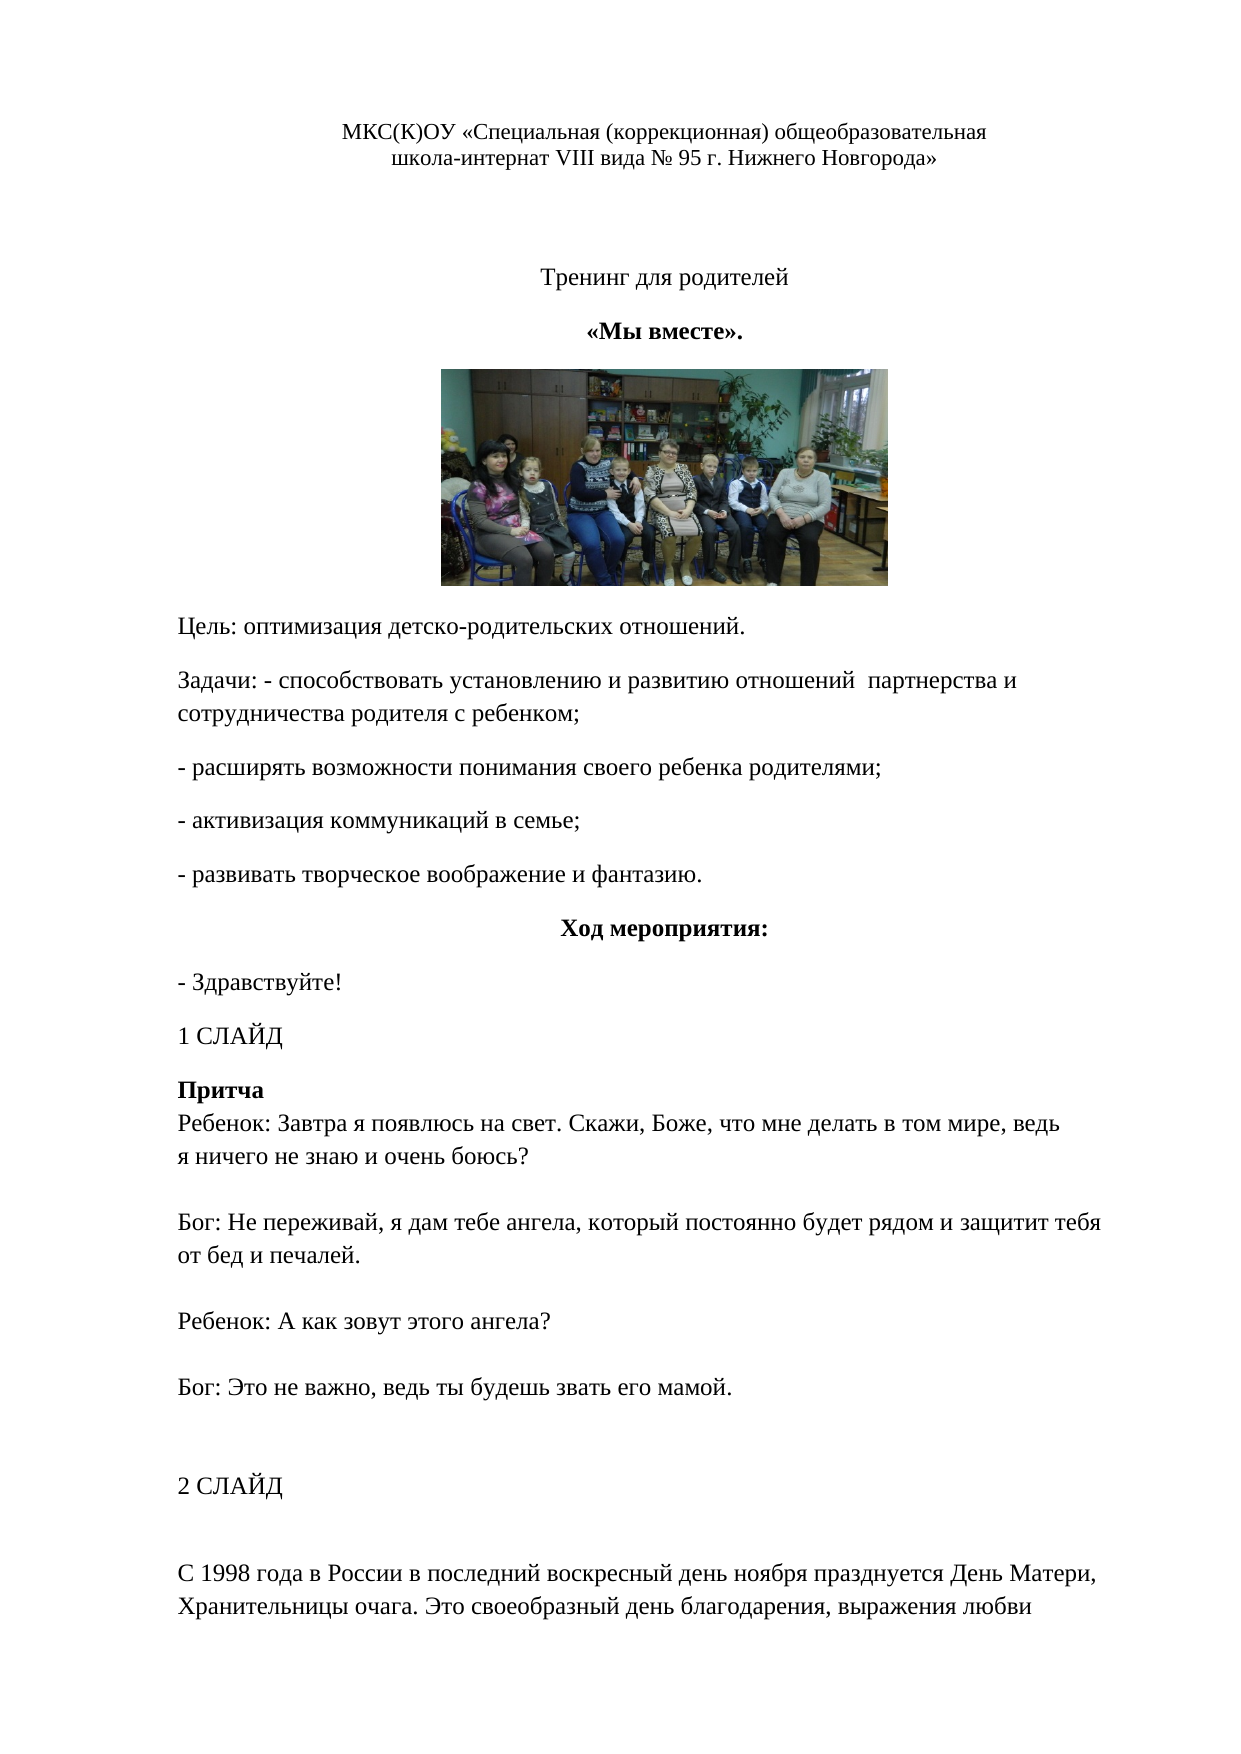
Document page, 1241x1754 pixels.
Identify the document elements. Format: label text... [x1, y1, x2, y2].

text - развивать творческое воображение и фантазию. [177, 859, 1152, 888]
text Ход мероприятия: [177, 913, 1152, 942]
text - Здравствуйте! [177, 967, 1152, 996]
text Цель: оптимизация детско-родительских отношений. [177, 611, 1152, 640]
text - активизация коммуникаций в семье; [177, 806, 1152, 834]
text 1 СЛАЙД [177, 1021, 1152, 1050]
text Тренинг для родителей [177, 262, 1152, 291]
text МКС(К)ОУ «Специальная (коррекционная) общеобразовательная [177, 118, 1152, 144]
text школа-интернат VIII вида № 95 г. Нижнего Новгорода» [177, 144, 1152, 171]
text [177, 1525, 1152, 1620]
text Притча Ребенок: Завтра я появлюсь на свет. Скажи, Боже, что мне делать в том мире, ведь я ничего не знаю и очень боюсь? Бог: Не переживай, я дам тебе ангела, который постоянно будет рядом и защитит тебя от бед и печалей. Ребенок: А как зовут этого ангела? Бог: Это не важно, ведь ты будешь звать его мамой. 2 СЛАЙД [177, 1075, 1152, 1500]
text Задачи: - способствовать установлению и развитию отношений партнерства и сотрудничества родителя с ребенком; [177, 665, 1152, 727]
text - расширять возможности понимания своего ребенка родителями; [177, 752, 1152, 780]
text «Мы вместе». [177, 316, 1152, 344]
picture [441, 369, 888, 586]
